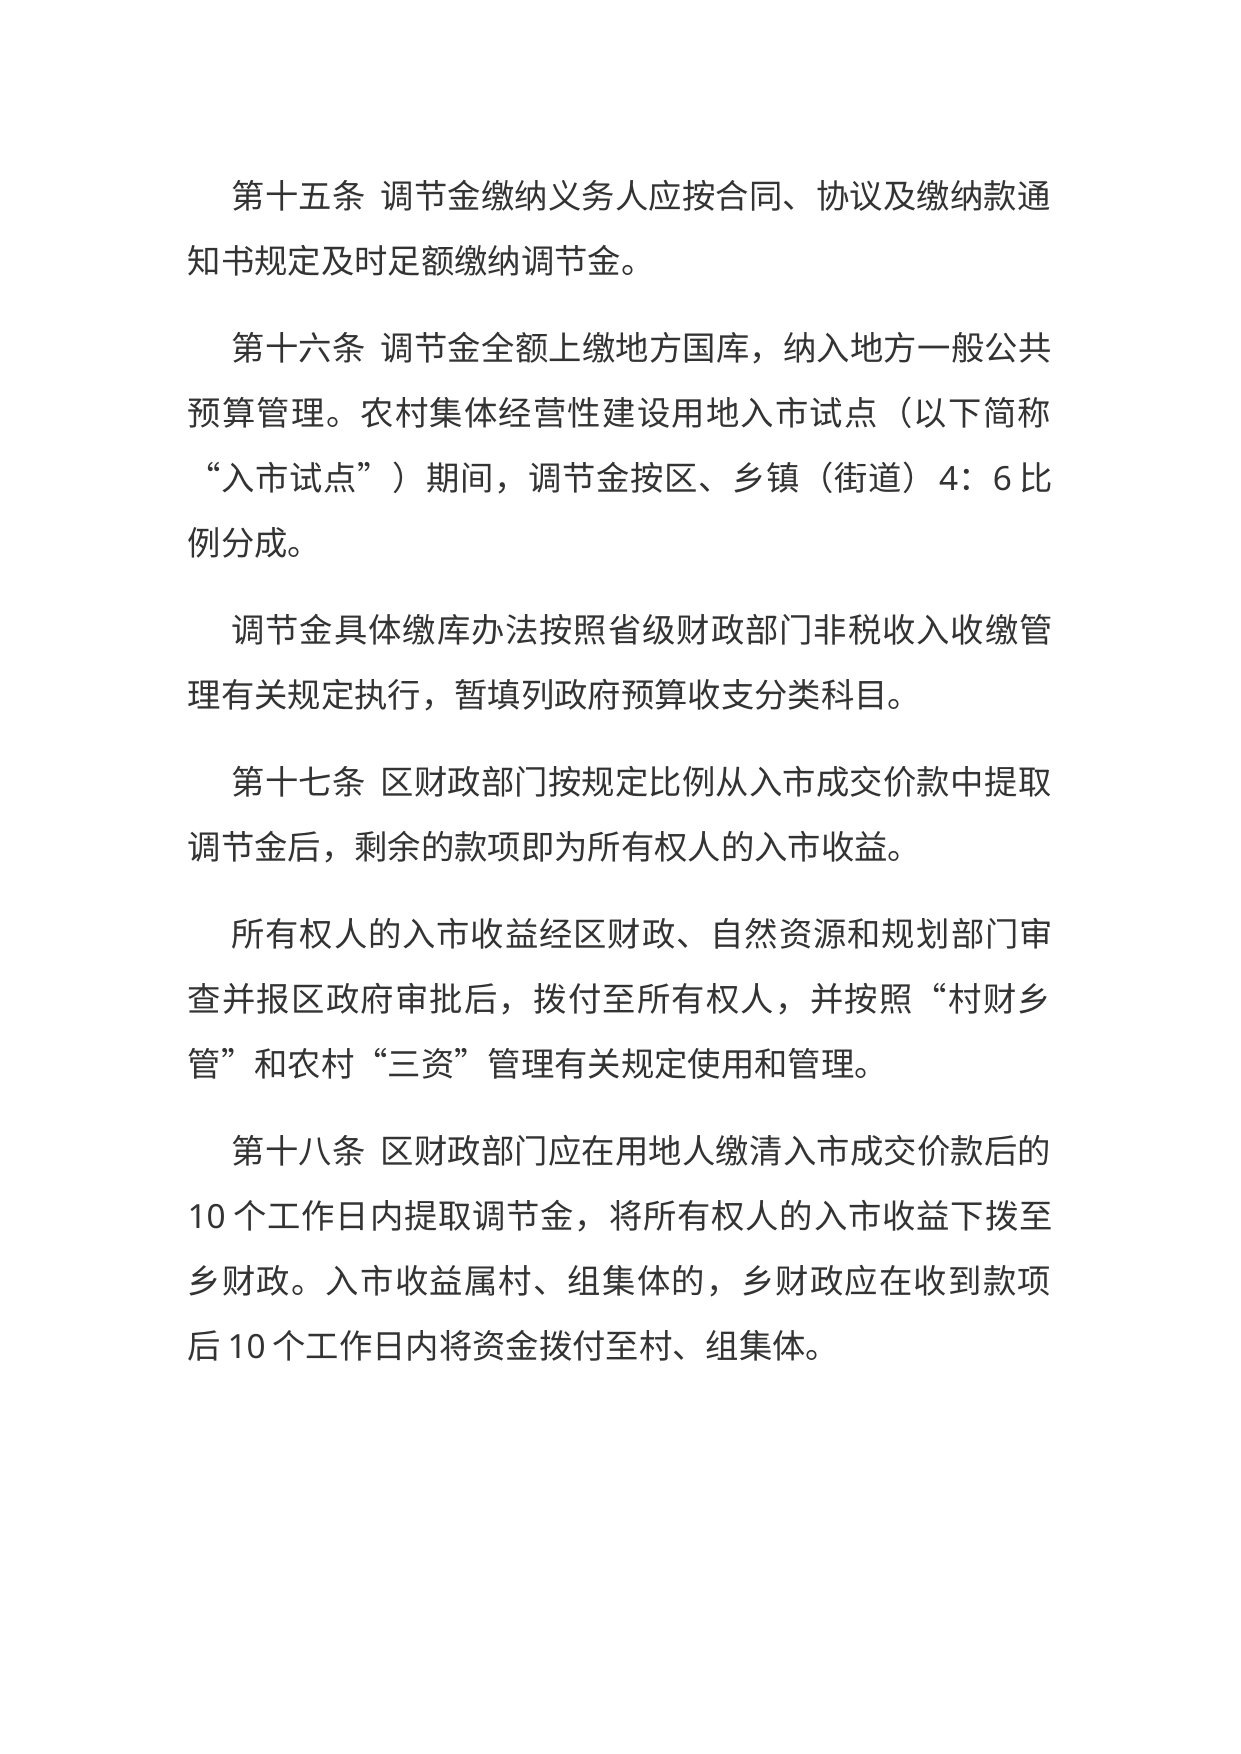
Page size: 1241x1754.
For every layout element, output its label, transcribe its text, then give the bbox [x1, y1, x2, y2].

text 第十八条 区财政部门应在用地人缴清入市成交价款后的10个工作日内提取调节金，将所有权人的入市收益下拨至乡财政。入市收益属村、组集体的，乡财政应在收到款项后10个工作日内将资金拨付至村、组集体。 [187, 1116, 1053, 1376]
text 调节金具体缴库办法按照省级财政部门非税收入收缴管理有关规定执行，暂填列政府预算收支分类科目。 [187, 596, 1053, 726]
text 所有权人的入市收益经区财政、自然资源和规划部门审查并报区政府审批后，拨付至所有权人，并按照“村财乡管”和农村“三资”管理有关规定使用和管理。 [187, 899, 1053, 1094]
text 第十六条 调节金全额上缴地方国库，纳入地方一般公共预算管理。农村集体经营性建设用地入市试点（以下简称“入市试点”）期间，调节金按区、乡镇（街道）4：6比例分成。 [187, 314, 1053, 574]
text 第十七条 区财政部门按规定比例从入市成交价款中提取调节金后，剩余的款项即为所有权人的入市收益。 [187, 748, 1053, 878]
text 第十五条 调节金缴纳义务人应按合同、协议及缴纳款通知书规定及时足额缴纳调节金。 [187, 162, 1053, 292]
